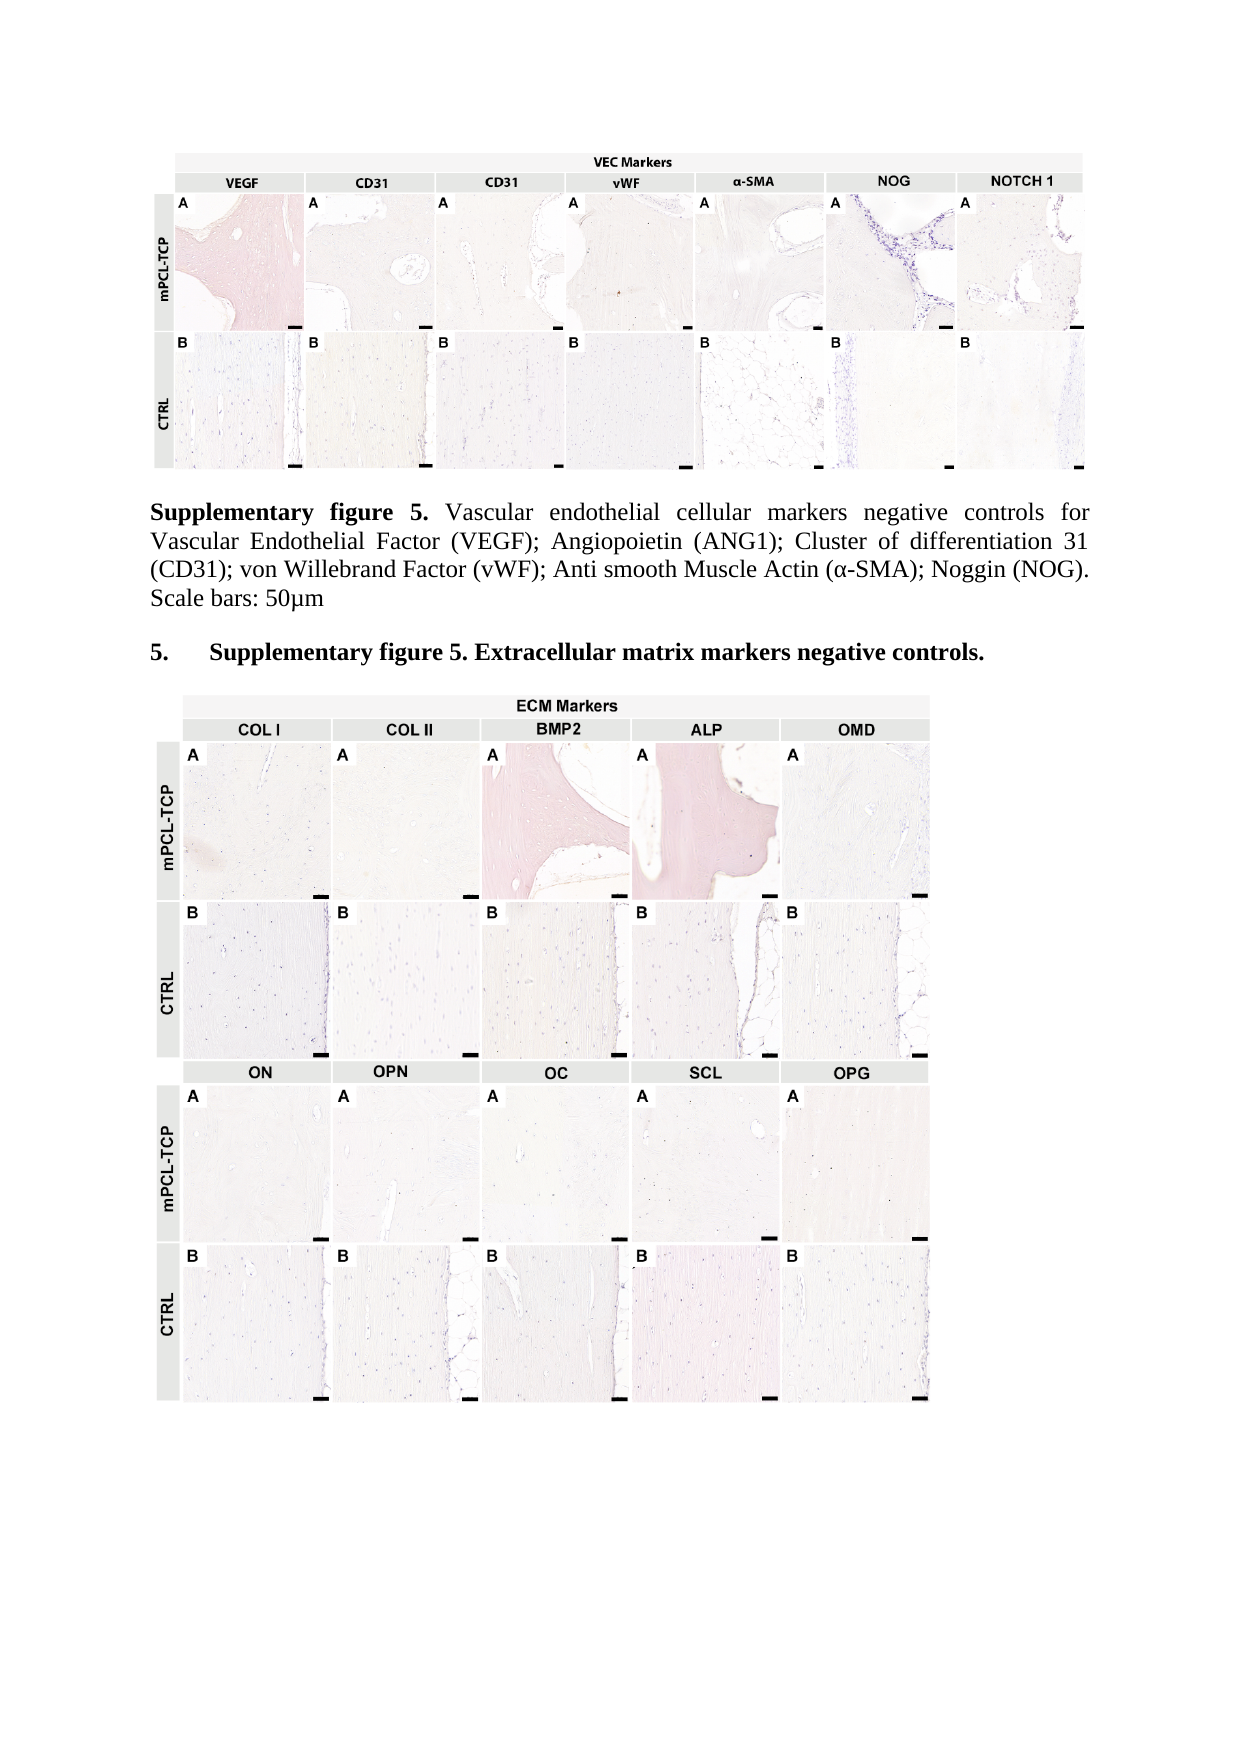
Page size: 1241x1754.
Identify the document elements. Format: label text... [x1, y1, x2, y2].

picture [150, 690, 936, 1409]
picture [150, 150, 1091, 472]
list Supplementary figure 5. Extracellular matrix markers negative controls. [150, 637, 1090, 666]
